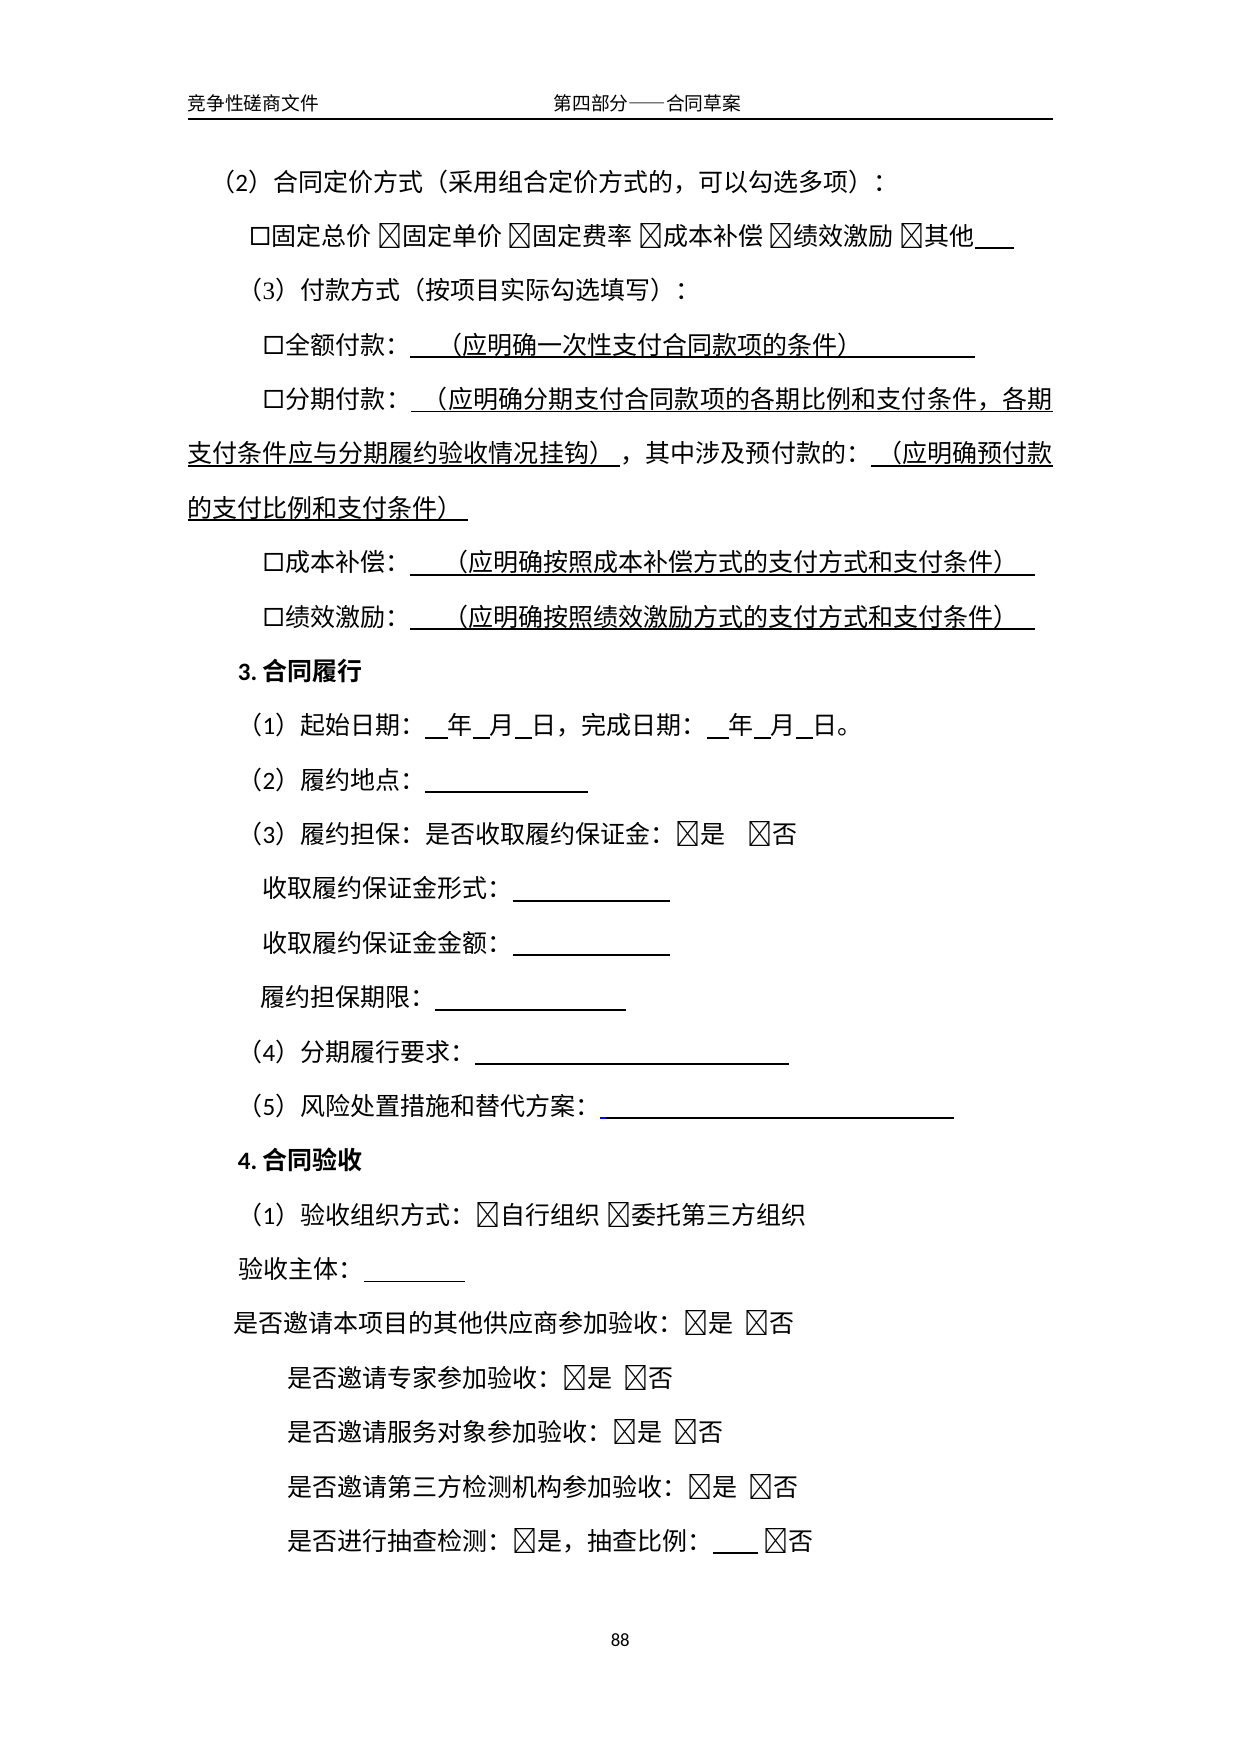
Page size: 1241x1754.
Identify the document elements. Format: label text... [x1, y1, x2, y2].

text 验收主体： [187, 1249, 1053, 1286]
list 合同验收 [187, 1141, 1053, 1177]
text 收取履约保证金金额： [187, 923, 1053, 959]
list 合同履行 [187, 651, 1053, 688]
text （3）付款方式（按项目实际勾选填写）： [187, 271, 1053, 307]
text 是否进行抽查检测：是，抽查比例： 否 [187, 1521, 1053, 1558]
text 全额付款： （应明确一次性支付合同款项的条件） [187, 325, 1053, 361]
text 固定总价 固定单价 固定费率 成本补偿 绩效激励 其他 [187, 216, 1053, 253]
text 绩效激励： （应明确按照绩效激励方式的支付方式和支付条件） [187, 597, 1053, 633]
text 履约担保期限： [187, 978, 1053, 1014]
text 是否邀请第三方检测机构参加验收：是 否 [187, 1467, 1053, 1503]
text （1）起始日期： 年 月 日，完成日期： 年 月 日。 [187, 706, 1053, 742]
list 验收组织方式：自行组织 委托第三方组织 [187, 1195, 1053, 1231]
text 收取履约保证金形式： [187, 869, 1053, 905]
text 是否邀请服务对象参加验收：是 否 [187, 1413, 1053, 1449]
text （3）履约担保：是否收取履约保证金：是 否 [187, 814, 1053, 851]
text 成本补偿： （应明确按照成本补偿方式的支付方式和支付条件） [187, 543, 1053, 579]
text （2）合同定价方式（采用组合定价方式的，可以勾选多项）： [187, 162, 1053, 198]
text 是否邀请专家参加验收：是 否 [187, 1358, 1053, 1394]
text （5）风险处置措施和替代方案： [187, 1086, 1053, 1123]
text 分期付款： （应明确分期支付合同款项的各期比例和支付条件，各期支付条件应与分期履约验收情况挂钩） ，其中涉及预付款的： （应明确预付款的支付比例和支付条件） [187, 379, 1053, 524]
text （2）履约地点： [187, 760, 1053, 796]
text 是否邀请本项目的其他供应商参加验收：是 否 [187, 1304, 1053, 1340]
text （4）分期履行要求： [187, 1032, 1053, 1068]
